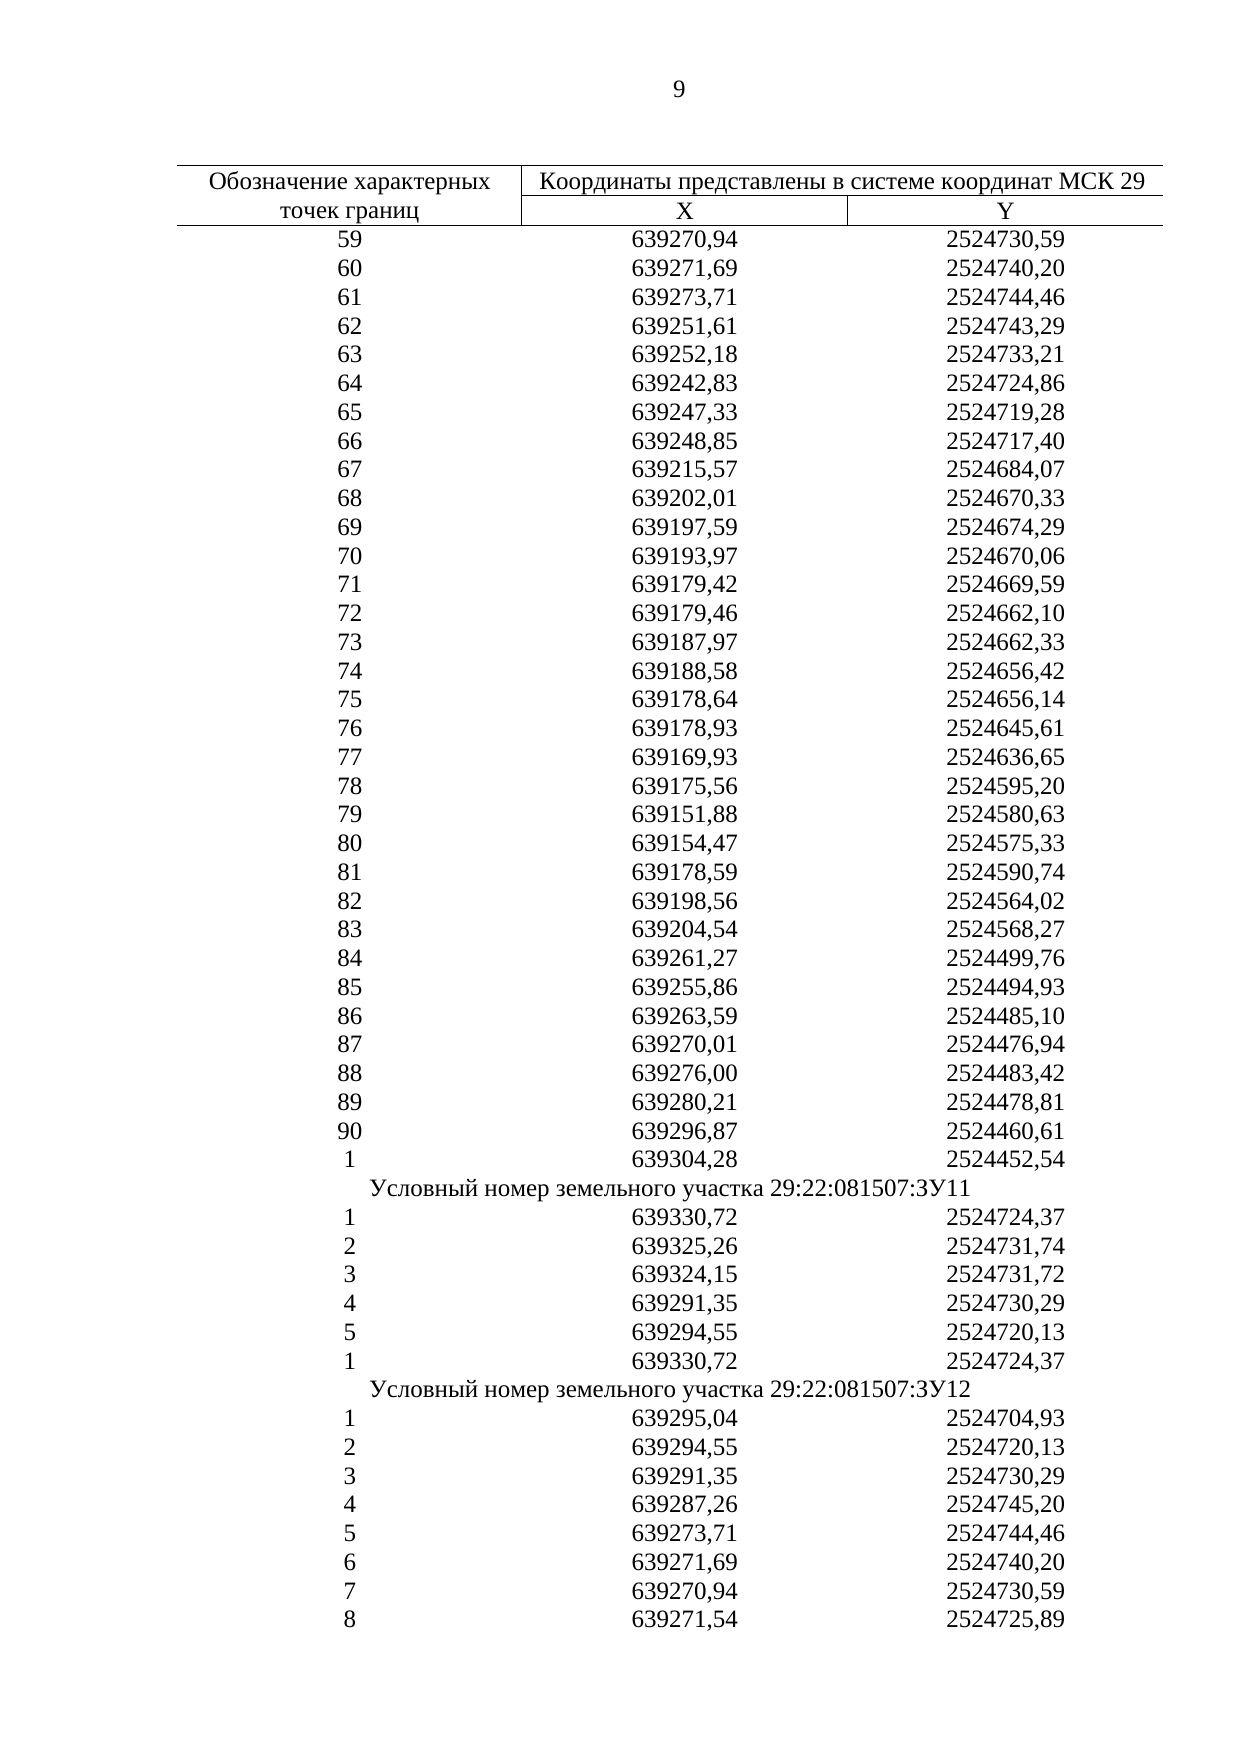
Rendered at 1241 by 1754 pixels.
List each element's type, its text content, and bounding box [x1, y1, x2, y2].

table_cell 2524744,46 [848, 1518, 1163, 1547]
table_cell 86 [177, 1001, 522, 1029]
table_cell 90 [177, 1116, 522, 1144]
table_cell 79 [177, 800, 522, 828]
table_cell 639215,57 [522, 455, 848, 483]
table_header Координаты представлены в системе координат МСК 29 [522, 166, 1163, 195]
table_cell 4 [177, 1288, 522, 1317]
table_cell 639294,55 [522, 1317, 848, 1346]
table_cell 2524645,61 [848, 713, 1163, 742]
table_cell 59 [177, 226, 522, 253]
table_cell 2524494,93 [848, 972, 1163, 1001]
table_cell 639188,58 [522, 656, 848, 684]
table_cell 73 [177, 627, 522, 656]
table_cell 2524743,29 [848, 311, 1163, 339]
table_cell 639202,01 [522, 483, 848, 512]
table_cell 639261,27 [522, 943, 848, 972]
table_cell 60 [177, 253, 522, 282]
table_cell 80 [177, 828, 522, 857]
table_cell 639179,42 [522, 570, 848, 598]
table_cell 63 [177, 340, 522, 368]
table_cell 69 [177, 512, 522, 541]
table_cell 3 [177, 1461, 522, 1489]
table_cell 639271,54 [522, 1605, 848, 1633]
table_cell 639270,01 [522, 1030, 848, 1058]
table_cell 2524662,33 [848, 627, 1163, 656]
table_cell 2524476,94 [848, 1030, 1163, 1058]
table_cell 2524590,74 [848, 857, 1163, 886]
table_cell X [522, 196, 847, 224]
table_cell 1 [177, 1202, 522, 1231]
table_cell 2524452,54 [848, 1145, 1163, 1173]
table_cell 64 [177, 368, 522, 397]
table_cell 2 [177, 1432, 522, 1461]
table_cell 639242,83 [522, 368, 848, 397]
table_cell 2524564,02 [848, 886, 1163, 914]
table_cell 1 [177, 1403, 522, 1432]
table_cell 4 [177, 1490, 522, 1518]
table_cell 1 [177, 1346, 522, 1374]
table_cell 72 [177, 598, 522, 627]
table_cell 639193,97 [522, 541, 848, 569]
table_cell 2524724,86 [848, 368, 1163, 397]
table_cell 639178,64 [522, 685, 848, 713]
table_cell 2 [177, 1231, 522, 1259]
table_cell 2524745,20 [848, 1490, 1163, 1518]
table_cell 3 [177, 1260, 522, 1288]
table_cell 2524580,63 [848, 800, 1163, 828]
table_cell 2524733,21 [848, 340, 1163, 368]
table_cell 6 [177, 1547, 522, 1576]
table_cell 639247,33 [522, 397, 848, 426]
table_cell 68 [177, 483, 522, 512]
table_cell 75 [177, 685, 522, 713]
table_cell 2524670,06 [848, 541, 1163, 569]
table_header Обозначение характерных точек границ [177, 166, 521, 224]
table_cell 2524674,29 [848, 512, 1163, 541]
table_cell 2524731,74 [848, 1231, 1163, 1259]
table_cell 639280,21 [522, 1087, 848, 1116]
table_cell 2524483,42 [848, 1058, 1163, 1087]
table_cell 2524662,10 [848, 598, 1163, 627]
table_cell 639294,55 [522, 1432, 848, 1461]
table_cell 639273,71 [522, 1518, 848, 1547]
table_cell 639251,61 [522, 311, 848, 339]
table_cell 639198,56 [522, 886, 848, 914]
table_cell 639151,88 [522, 800, 848, 828]
table_cell 2524730,29 [848, 1288, 1163, 1317]
table_cell 639295,04 [522, 1403, 848, 1432]
table_cell 639324,15 [522, 1260, 848, 1288]
table_cell 639330,72 [522, 1202, 848, 1231]
table_cell 2524499,76 [848, 943, 1163, 972]
table_cell 2524744,46 [848, 282, 1163, 311]
table_cell 2524656,14 [848, 685, 1163, 713]
table_cell 2524730,29 [848, 1461, 1163, 1489]
table_cell 639252,18 [522, 340, 848, 368]
table_cell 2524724,37 [848, 1202, 1163, 1231]
table_cell 2524724,37 [848, 1346, 1163, 1374]
table_cell 5 [177, 1317, 522, 1346]
table_cell 2524730,59 [848, 1576, 1163, 1604]
table_cell 81 [177, 857, 522, 886]
table_cell 87 [177, 1030, 522, 1058]
table_cell 2524478,81 [848, 1087, 1163, 1116]
table_cell 84 [177, 943, 522, 972]
table_cell 639271,69 [522, 1547, 848, 1576]
table_cell 2524720,13 [848, 1432, 1163, 1461]
table_cell 66 [177, 426, 522, 454]
table_cell 639273,71 [522, 282, 848, 311]
table_cell 78 [177, 771, 522, 799]
table_cell 639325,26 [522, 1231, 848, 1259]
table_cell 639187,97 [522, 627, 848, 656]
table_cell 2524485,10 [848, 1001, 1163, 1029]
table_cell 8 [177, 1605, 522, 1633]
table_cell 2524731,72 [848, 1260, 1163, 1288]
table_cell 639270,94 [522, 226, 848, 253]
table_cell 639248,85 [522, 426, 848, 454]
table_cell 2524740,20 [848, 1547, 1163, 1576]
table_cell 77 [177, 742, 522, 771]
table_cell 2524575,33 [848, 828, 1163, 857]
table_cell 2524636,65 [848, 742, 1163, 771]
table_cell Y [848, 196, 1163, 224]
table_cell 639175,56 [522, 771, 848, 799]
table_cell Условный номер земельного участка 29:22:081507:ЗУ12 [177, 1375, 1163, 1403]
table_cell 5 [177, 1518, 522, 1547]
table_cell 76 [177, 713, 522, 742]
table_cell 639169,93 [522, 742, 848, 771]
table_cell 639255,86 [522, 972, 848, 1001]
table_cell 71 [177, 570, 522, 598]
table_cell 639330,72 [522, 1346, 848, 1374]
table_cell 61 [177, 282, 522, 311]
table_cell 2524720,13 [848, 1317, 1163, 1346]
table_cell 1 [177, 1145, 522, 1173]
table_cell 639178,93 [522, 713, 848, 742]
table_cell 2524669,59 [848, 570, 1163, 598]
table_cell 2524595,20 [848, 771, 1163, 799]
table_cell 639304,28 [522, 1145, 848, 1173]
table_cell 2524704,93 [848, 1403, 1163, 1432]
table_cell 2524719,28 [848, 397, 1163, 426]
table_cell 74 [177, 656, 522, 684]
table_cell 639291,35 [522, 1461, 848, 1489]
table_cell 2524730,59 [848, 226, 1163, 253]
table_cell 639296,87 [522, 1116, 848, 1144]
table_cell 2524670,33 [848, 483, 1163, 512]
table_cell 639270,94 [522, 1576, 848, 1604]
table_cell 639204,54 [522, 915, 848, 943]
table_cell 2524568,27 [848, 915, 1163, 943]
table_cell 639197,59 [522, 512, 848, 541]
table_cell 2524460,61 [848, 1116, 1163, 1144]
table_cell 639287,26 [522, 1490, 848, 1518]
table_cell 65 [177, 397, 522, 426]
table_cell 639154,47 [522, 828, 848, 857]
table_cell 85 [177, 972, 522, 1001]
table_cell 7 [177, 1576, 522, 1604]
table_cell 639263,59 [522, 1001, 848, 1029]
table_cell 639178,59 [522, 857, 848, 886]
table_cell Условный номер земельного участка 29:22:081507:ЗУ11 [177, 1173, 1163, 1202]
table_cell 639291,35 [522, 1288, 848, 1317]
table_cell 67 [177, 455, 522, 483]
table_cell 2524684,07 [848, 455, 1163, 483]
table_cell 639276,00 [522, 1058, 848, 1087]
table_cell 639271,69 [522, 253, 848, 282]
table_cell 82 [177, 886, 522, 914]
table_cell 639179,46 [522, 598, 848, 627]
table_cell 89 [177, 1087, 522, 1116]
table_cell 2524717,40 [848, 426, 1163, 454]
table_cell 88 [177, 1058, 522, 1087]
table_cell 2524725,89 [848, 1605, 1163, 1633]
table_cell 70 [177, 541, 522, 569]
table_cell 62 [177, 311, 522, 339]
table_cell 2524740,20 [848, 253, 1163, 282]
table_cell 2524656,42 [848, 656, 1163, 684]
table_cell 83 [177, 915, 522, 943]
